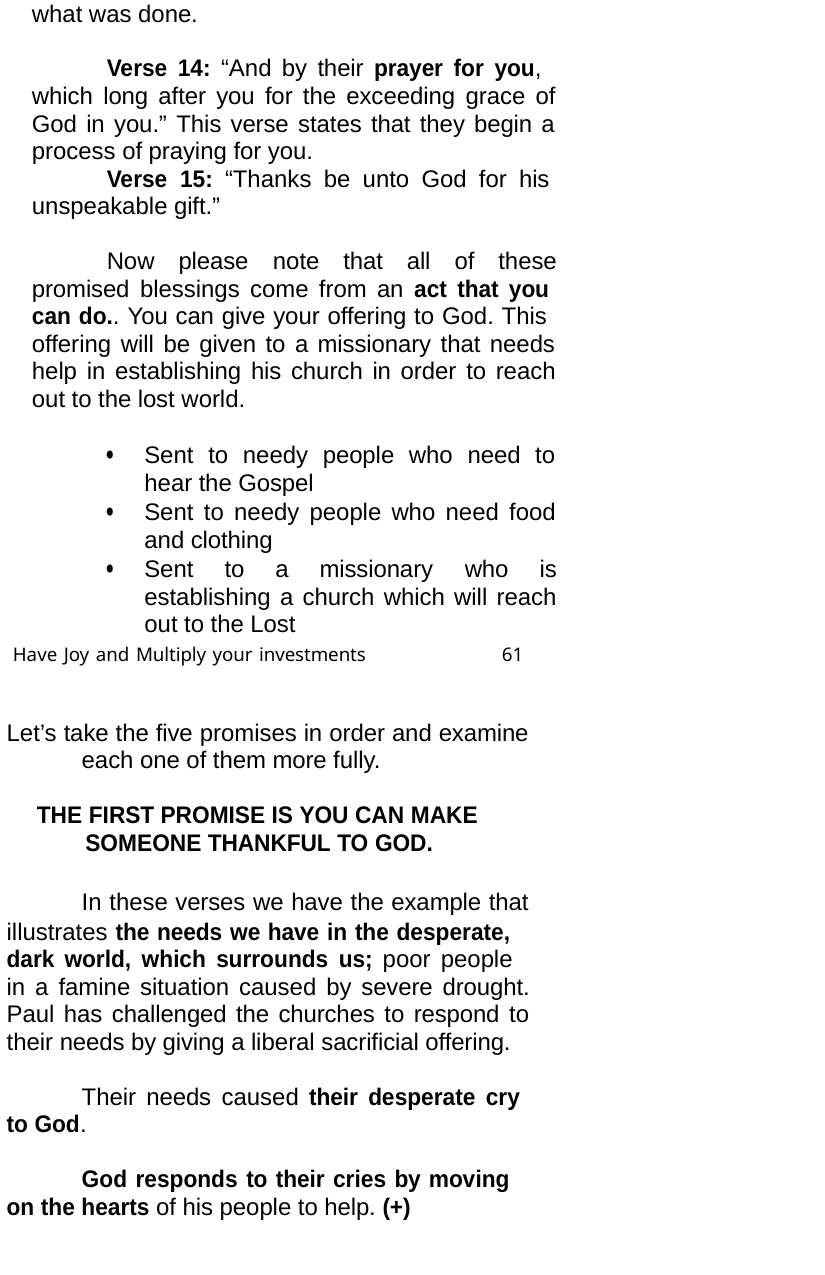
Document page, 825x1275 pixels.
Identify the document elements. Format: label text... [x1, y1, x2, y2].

text In these verses we have the example that [6, 882, 825, 918]
text to God. [6, 1111, 825, 1138]
text  Sent to needy people who need food [21, 497, 825, 527]
text and clothing [21, 527, 825, 554]
text Verse 15: “Thanks be unto God for his [21, 165, 825, 193]
text hear the Gospel [21, 470, 825, 497]
text THE FIRST PROMISE IS YOU CAN MAKE [6, 799, 825, 829]
text Their needs caused their desperate cry [6, 1081, 825, 1111]
text offering will be given to a missionary that needs [21, 331, 825, 358]
text Now please note that all of these [21, 245, 825, 275]
text SOMEONE THANKFUL TO GOD. [6, 829, 825, 857]
text Verse 14: “And by their prayer for you, [21, 52, 825, 83]
text process of praying for you. [21, 138, 825, 165]
text dark world, which surrounds us; poor people [6, 946, 825, 973]
text unspeakable gift.” [21, 193, 825, 220]
text  Sent to a missionary who is [21, 554, 825, 583]
text what was done. [21, 0, 825, 27]
text on the hearts of his people to help. (+) [6, 1193, 825, 1221]
text God responds to their cries by moving [6, 1163, 825, 1193]
text out to the lost world. [21, 386, 825, 413]
text Paul has challenged the churches to respond to [6, 1001, 825, 1028]
text which long after you for the exceeding grace of [21, 83, 825, 110]
text can do.. You can give your offering to God. This [21, 303, 825, 331]
text  Sent to needy people who need to [21, 438, 825, 470]
text help in establishing his church in order to reach [21, 358, 825, 386]
text Let’s take the five promises in order and examine [6, 717, 825, 747]
text each one of them more fully. [6, 747, 825, 774]
text their needs by giving a liberal sacrificial offering. [6, 1028, 825, 1056]
text illustrates the needs we have in the desperate, [6, 918, 825, 946]
text establishing a church which will reach [21, 583, 825, 611]
text Have Joy and Multiply your investments 61 [6, 638, 825, 667]
text promised blessings come from an act that you [21, 275, 825, 303]
text in a famine situation caused by severe drought. [6, 973, 825, 1001]
text out to the Lost [21, 611, 825, 638]
text God in you.” This verse states that they begin a [21, 110, 825, 138]
